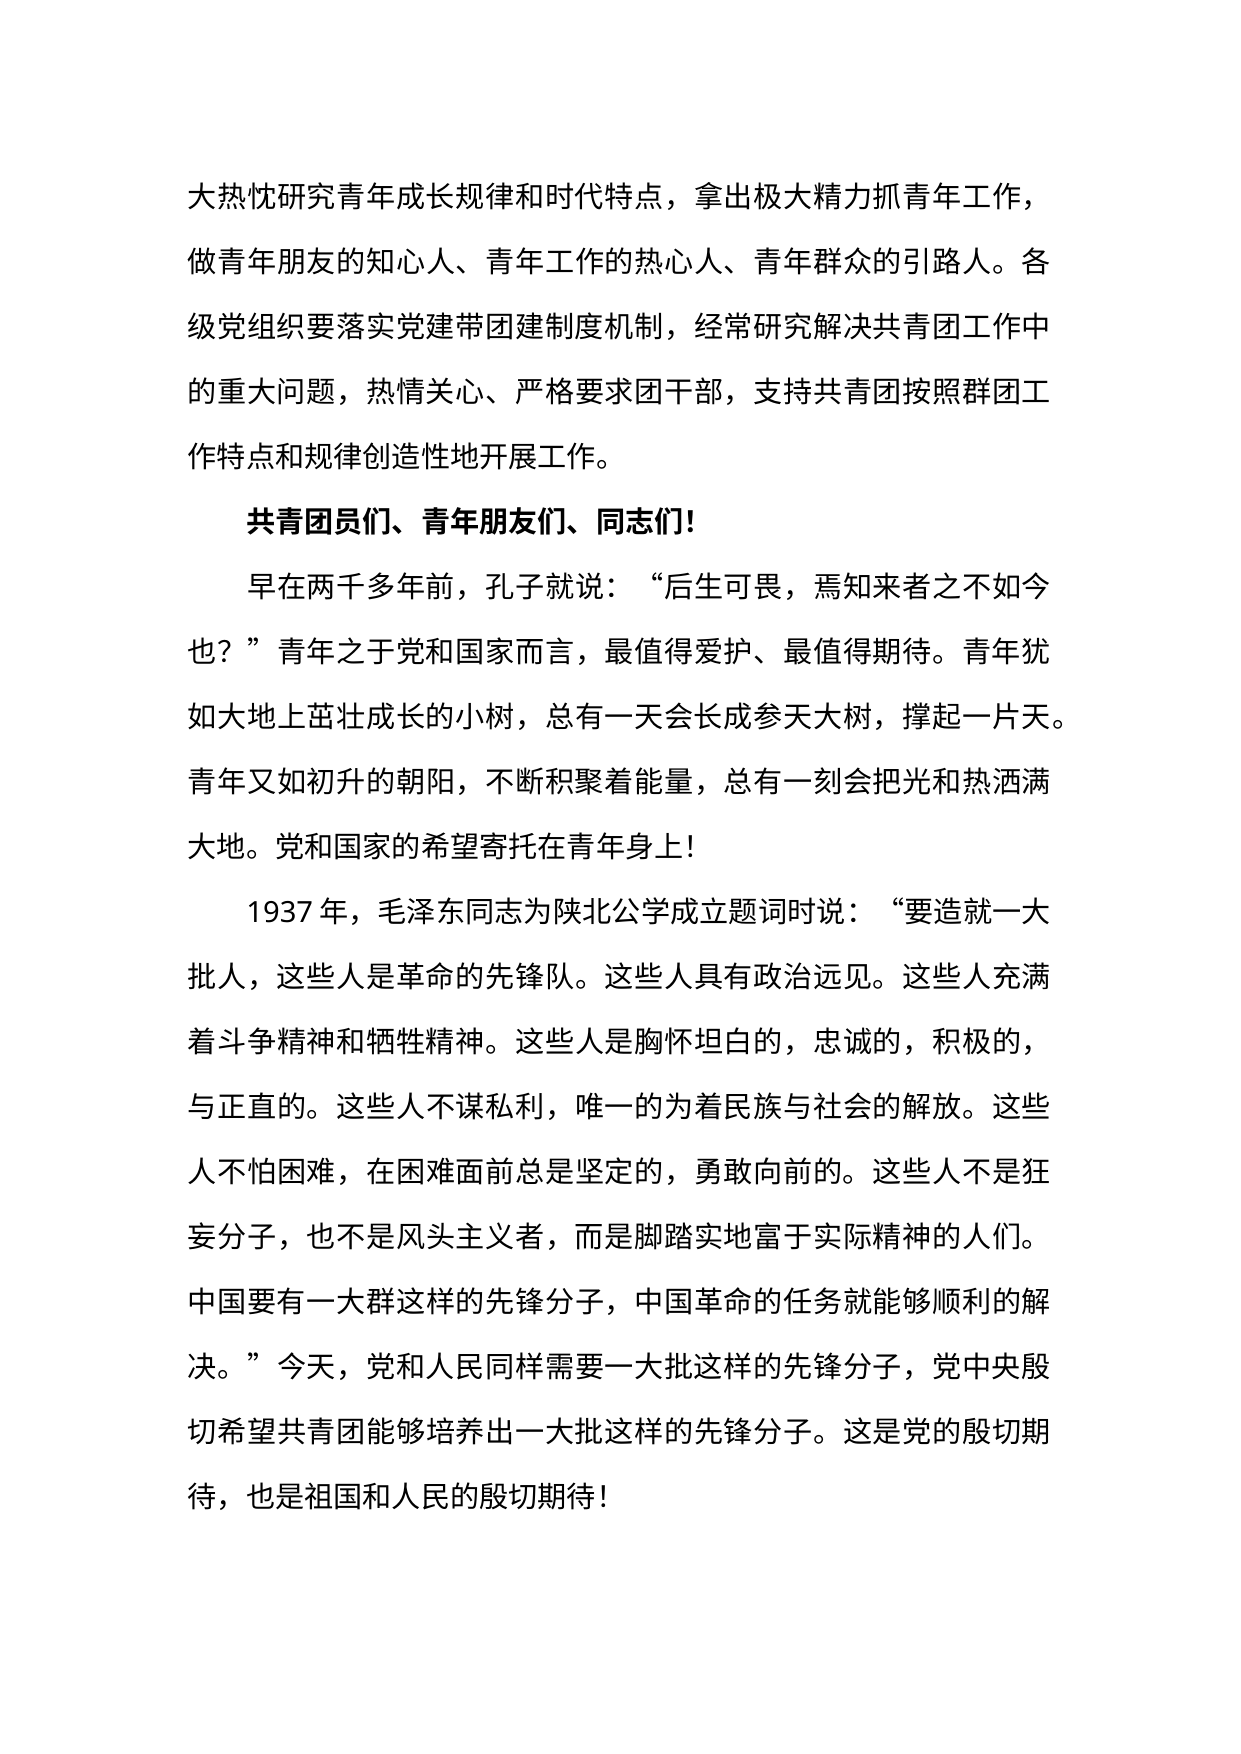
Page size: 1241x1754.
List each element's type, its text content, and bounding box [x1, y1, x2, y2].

text 早在两千多年前，孔子就说：“后生可畏，焉知来者之不如今也？”青年之于党和国家而言，最值得爱护、最值得期待。青年犹如大地上茁壮成长的小树，总有一天会长成参天大树，撑起一片天。青年又如初升的朝阳，不断积聚着能量，总有一刻会把光和热洒满大地。党和国家的希望寄托在青年身上！ [187, 552, 1053, 877]
text 1937年，毛泽东同志为陕北公学成立题词时说：“要造就一大批人，这些人是革命的先锋队。这些人具有政治远见。这些人充满着斗争精神和牺牲精神。这些人是胸怀坦白的，忠诚的，积极的，与正直的。这些人不谋私利，唯一的为着民族与社会的解放。这些人不怕困难，在困难面前总是坚定的，勇敢向前的。这些人不是狂妄分子，也不是风头主义者，而是脚踏实地富于实际精神的人们。中国要有一大群这样的先锋分子，中国革命的任务就能够顺利的解决。”今天，党和人民同样需要一大批这样的先锋分子，党中央殷切希望共青团能够培养出一大批这样的先锋分子。这是党的殷切期待，也是祖国和人民的殷切期待！ [187, 877, 1053, 1527]
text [187, 162, 1053, 487]
text 共青团员们、青年朋友们、同志们！ [187, 487, 1053, 552]
